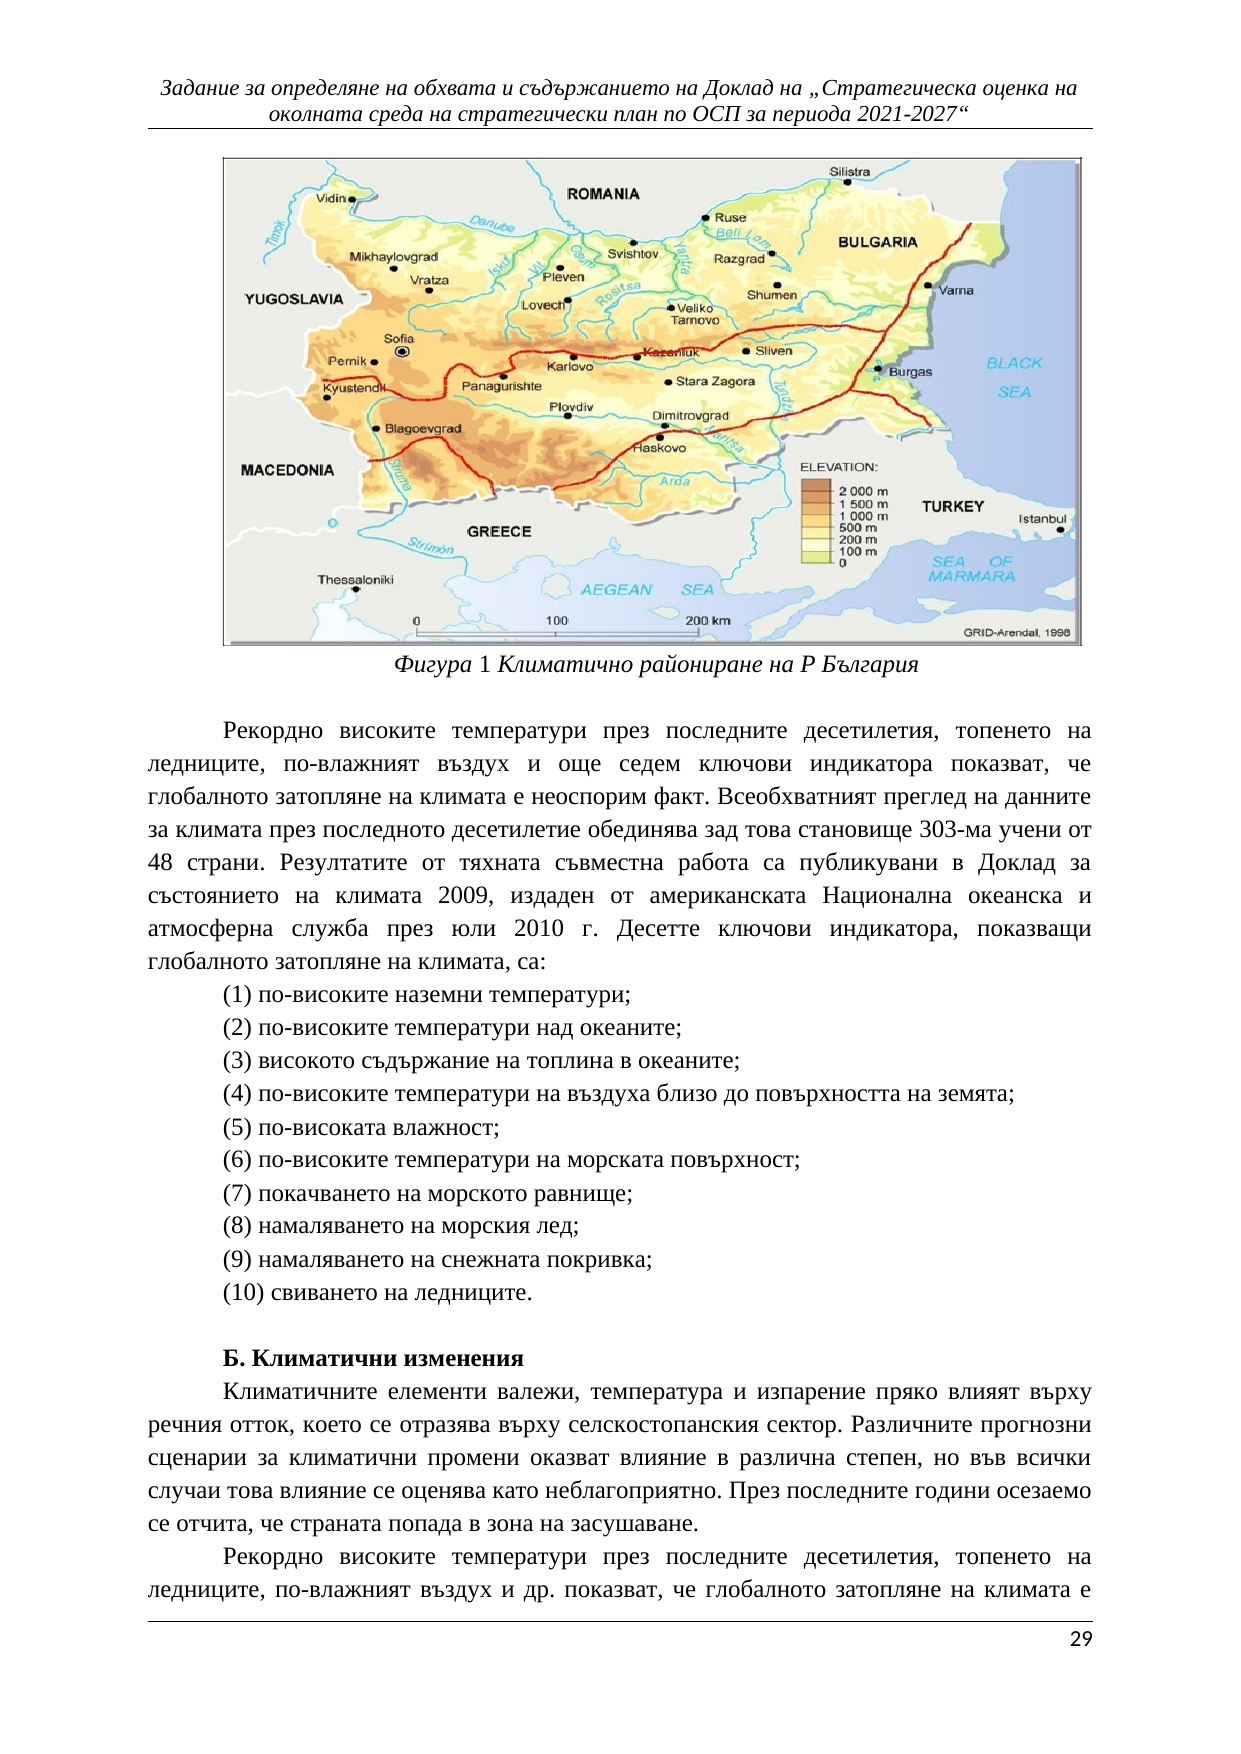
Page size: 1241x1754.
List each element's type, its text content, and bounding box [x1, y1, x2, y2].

text Б. Климатични изменения [148, 1343, 1093, 1371]
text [148, 1541, 1093, 1603]
text (1) по-високите наземни температури; [148, 979, 1093, 1008]
text Рекордно високите температури през последните десетилетия, топенето на ледниците, по-влажният въздух и още седем ключови индикатора показват, че глобалното затопляне на климата е неоспорим факт. Всеобхватният преглед на данните за климата през последното десетилетие обединява зад това становище 303-ма учени от 48 страни. Резултатите от тяхната съвместна работа са публикувани в Доклад за състоянието на климата 2009, издаден от американската Национална океанска и атмосферна служба през юли 2010 г. Десетте ключови индикатора, показващи глобалното затопляне на климата, са: [148, 715, 1093, 975]
text Климатичните елементи валежи, температура и изпарение пряко влияят върху речния отток, което се отразява върху селскостопанския сектор. Различните прогнозни сценарии за климатични промени оказват влияние в различна степен, но във всички случаи това влияние се оценява като неблагоприятно. През последните години осезаемо се отчита, че страната попада в зона на засушаване. [148, 1376, 1093, 1537]
text (4) по-високите температури на въздуха близо до повърхността на земята; [148, 1078, 1093, 1107]
text (3) високото съдържание на топлина в океаните; [148, 1046, 1093, 1074]
text (9) намаляването на снежната покривка; [148, 1244, 1093, 1272]
picture [222, 157, 1084, 646]
text (6) по-високите температури на морската повърхност; [148, 1144, 1093, 1173]
text Фигура 1 Климатично райониране на Р България [148, 649, 1093, 678]
text (7) покачването на морското равнище; [148, 1178, 1093, 1206]
text (2) по-високите температури над океаните; [148, 1012, 1093, 1041]
text (5) по-високата влажност; [148, 1112, 1093, 1140]
text (10) свиването на ледниците. [148, 1277, 1093, 1305]
text (8) намаляването на морския лед; [148, 1211, 1093, 1239]
